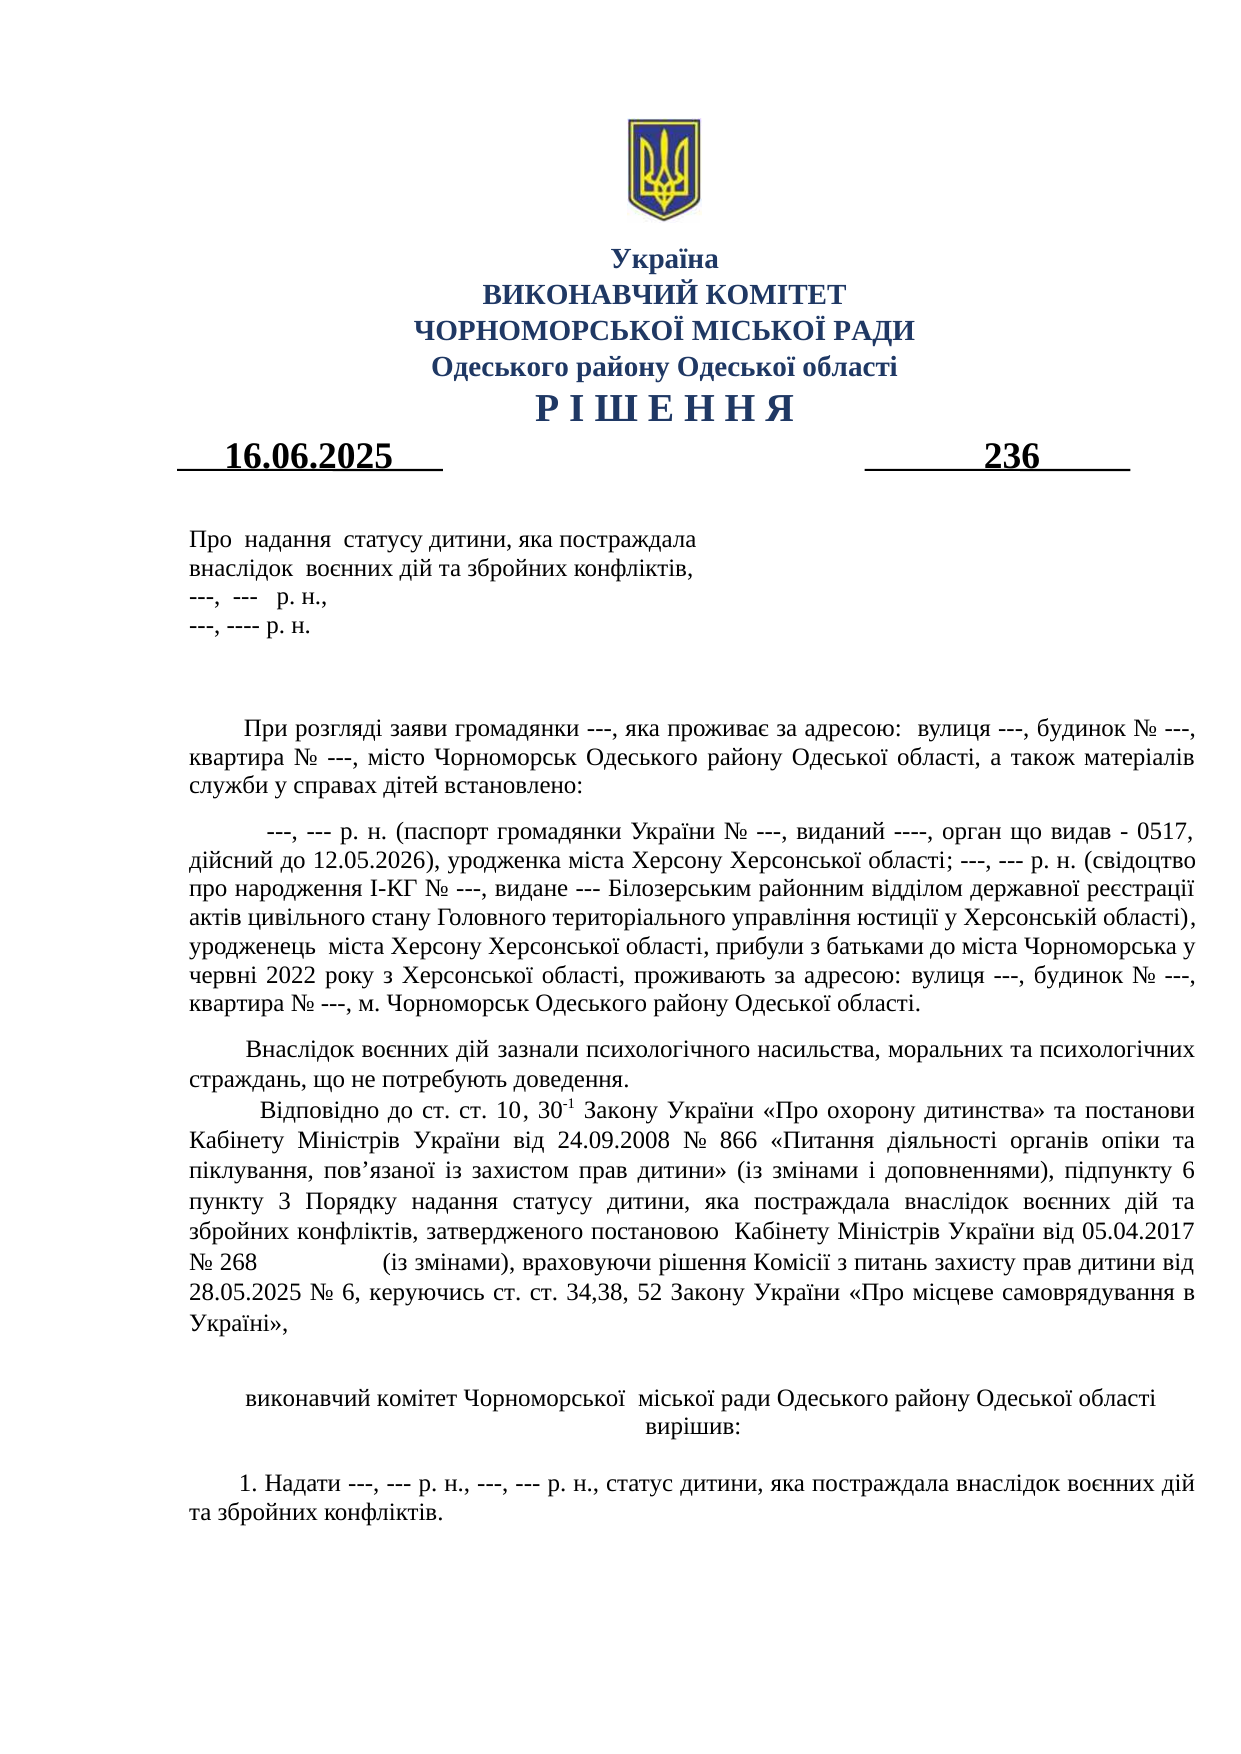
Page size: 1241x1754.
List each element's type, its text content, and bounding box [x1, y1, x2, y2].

text Р І Ш Е Н Н Я [177, 384, 1152, 430]
text Відповідно до ст. ст. 10, 30-1 Закону України «Про охорону дитинства» та постанови Кабінету Міністрів України від 24.09.2008 № 866 «Питання діяльності органів опіки та піклування, пов’язаної із захистом прав дитини» (із змінами і доповненнями), підпункту 6 пункту 3 Порядку надання статусу дитини, яка постраждала внаслідок воєнних дій та збройних конфліктів, затвердженого постановою Кабінету Міністрів України від 05.04.2017 № 268 (із змінами), враховуючи рішення Комісії з питань захисту прав дитини від 28.05.2025 № 6, керуючись ст. ст. 34,38, 52 Закону України «Про місцеве самоврядування в Україні», [189, 1095, 1196, 1336]
text При розгляді заяви громадянки ---, яка проживає за адресою: вулиця ---, будинок № ---, квартира № ---, місто Чорноморськ Одеського району Одеської області, а також матеріалів служби у справах дітей встановлено: [189, 713, 1196, 799]
text внаслідок воєнних дій та збройних конфліктів, [189, 553, 1156, 581]
text виконавчий комітет Чорноморської міської ради Одеського району Одеської області [189, 1383, 1196, 1411]
text Про надання статусу дитини, яка постраждала [189, 524, 1156, 553]
text Внаслідок воєнних дій зазнали психологічного насильства, моральних та психологічних страждань, що не потребують доведення. [189, 1034, 1196, 1093]
text 16.06.2025 236 [177, 433, 1152, 476]
text Одеського району Одеської області [177, 349, 1152, 382]
text ---, --- р. н., [189, 581, 1156, 610]
text вирішив: [189, 1411, 1196, 1440]
text Україна [177, 241, 1152, 275]
text ---, --- р. н. (паспорт громадянки України № ---, виданий ----, орган що видав - 0517, дійсний до 12.05.2026), уродженка міста Херсону Херсонської області; ---, --- р. н. (свідоцтво про народження І-КГ № ---, видане --- Білозерським районним відділом державної реєстрації актів цивільного стану Головного територіального управління юстиції у Херсонській області), уродженець міста Херсону Херсонської області, прибули з батьками до міста Чорноморська у червні 2022 року з Херсонської області, проживають за адресою: вулиця ---, будинок № ---, квартира № ---, м. Чорноморськ Одеського району Одеської області. [189, 816, 1196, 1017]
text ВИКОНАВЧИЙ КОМІТЕТ [177, 277, 1152, 311]
text 1. Надати ---, --- р. н., ---, --- р. н., статус дитини, яка постраждала внаслідок воєнних дій та збройних конфліктів. [189, 1468, 1196, 1526]
text ЧОРНОМОРСЬКОЇ МІСЬКОЇ РАДИ [177, 313, 1152, 346]
picture [627, 118, 702, 223]
text ---, ---- р. н. [189, 610, 1156, 639]
